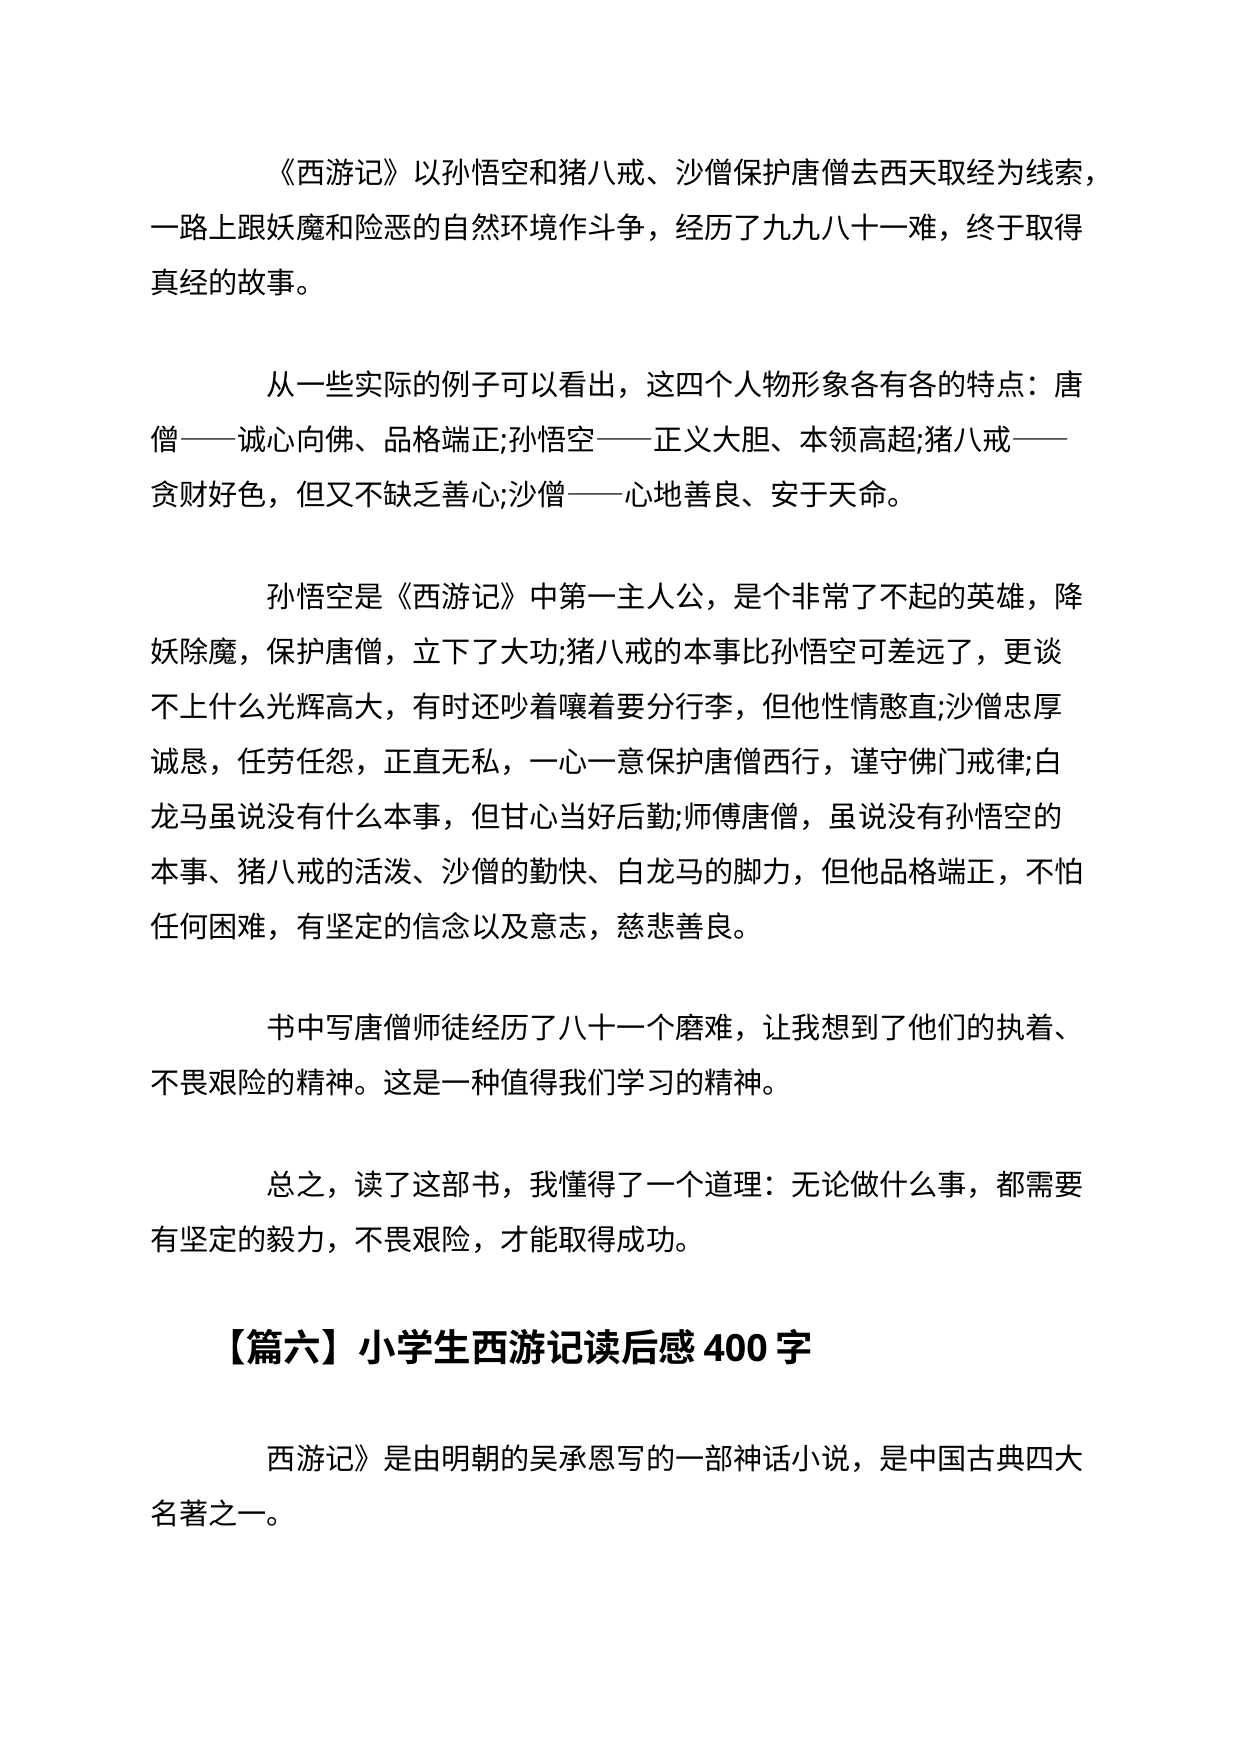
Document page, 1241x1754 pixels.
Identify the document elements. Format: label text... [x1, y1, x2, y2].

text 《西游记》以孙悟空和猪八戒、沙僧保护唐僧去西天取经为线索，一路上跟妖魔和险恶的自然环境作斗争，经历了九九八十一难，终于取得真经的故事。 [150, 150, 1090, 302]
text 总之，读了这部书，我懂得了一个道理：无论做什么事，都需要有坚定的毅力，不畏艰险，才能取得成功。 [150, 1162, 1090, 1259]
text 书中写唐僧师徒经历了八十一个磨难，让我想到了他们的执着、不畏艰险的精神。这是一种值得我们学习的精神。 [150, 1005, 1090, 1102]
text 【篇六】小学生西游记读后感400字 [150, 1318, 1090, 1373]
text 孙悟空是《西游记》中第一主人公，是个非常了不起的英雄，降妖除魔，保护唐僧，立下了大功;猪八戒的本事比孙悟空可差远了，更谈不上什么光辉高大，有时还吵着嚷着要分行李，但他性情憨直;沙僧忠厚诚恳，任劳任怨，正直无私，一心一意保护唐僧西行，谨守佛门戒律;白龙马虽说没有什么本事，但甘心当好后勤;师傅唐僧，虽说没有孙悟空的本事、猪八戒的活泼、沙僧的勤快、白龙马的脚力，但他品格端正，不怕任何困难，有坚定的信念以及意志，慈悲善良。 [150, 573, 1090, 946]
text 西游记》是由明朝的吴承恩写的一部神话小说，是中国古典四大名著之一。 [150, 1436, 1090, 1533]
text 从一些实际的例子可以看出，这四个人物形象各有各的特点：唐僧——诚心向佛、品格端正;孙悟空——正义大胆、本领高超;猪八戒——贪财好色，但又不缺乏善心;沙僧——心地善良、安于天命。 [150, 362, 1090, 514]
